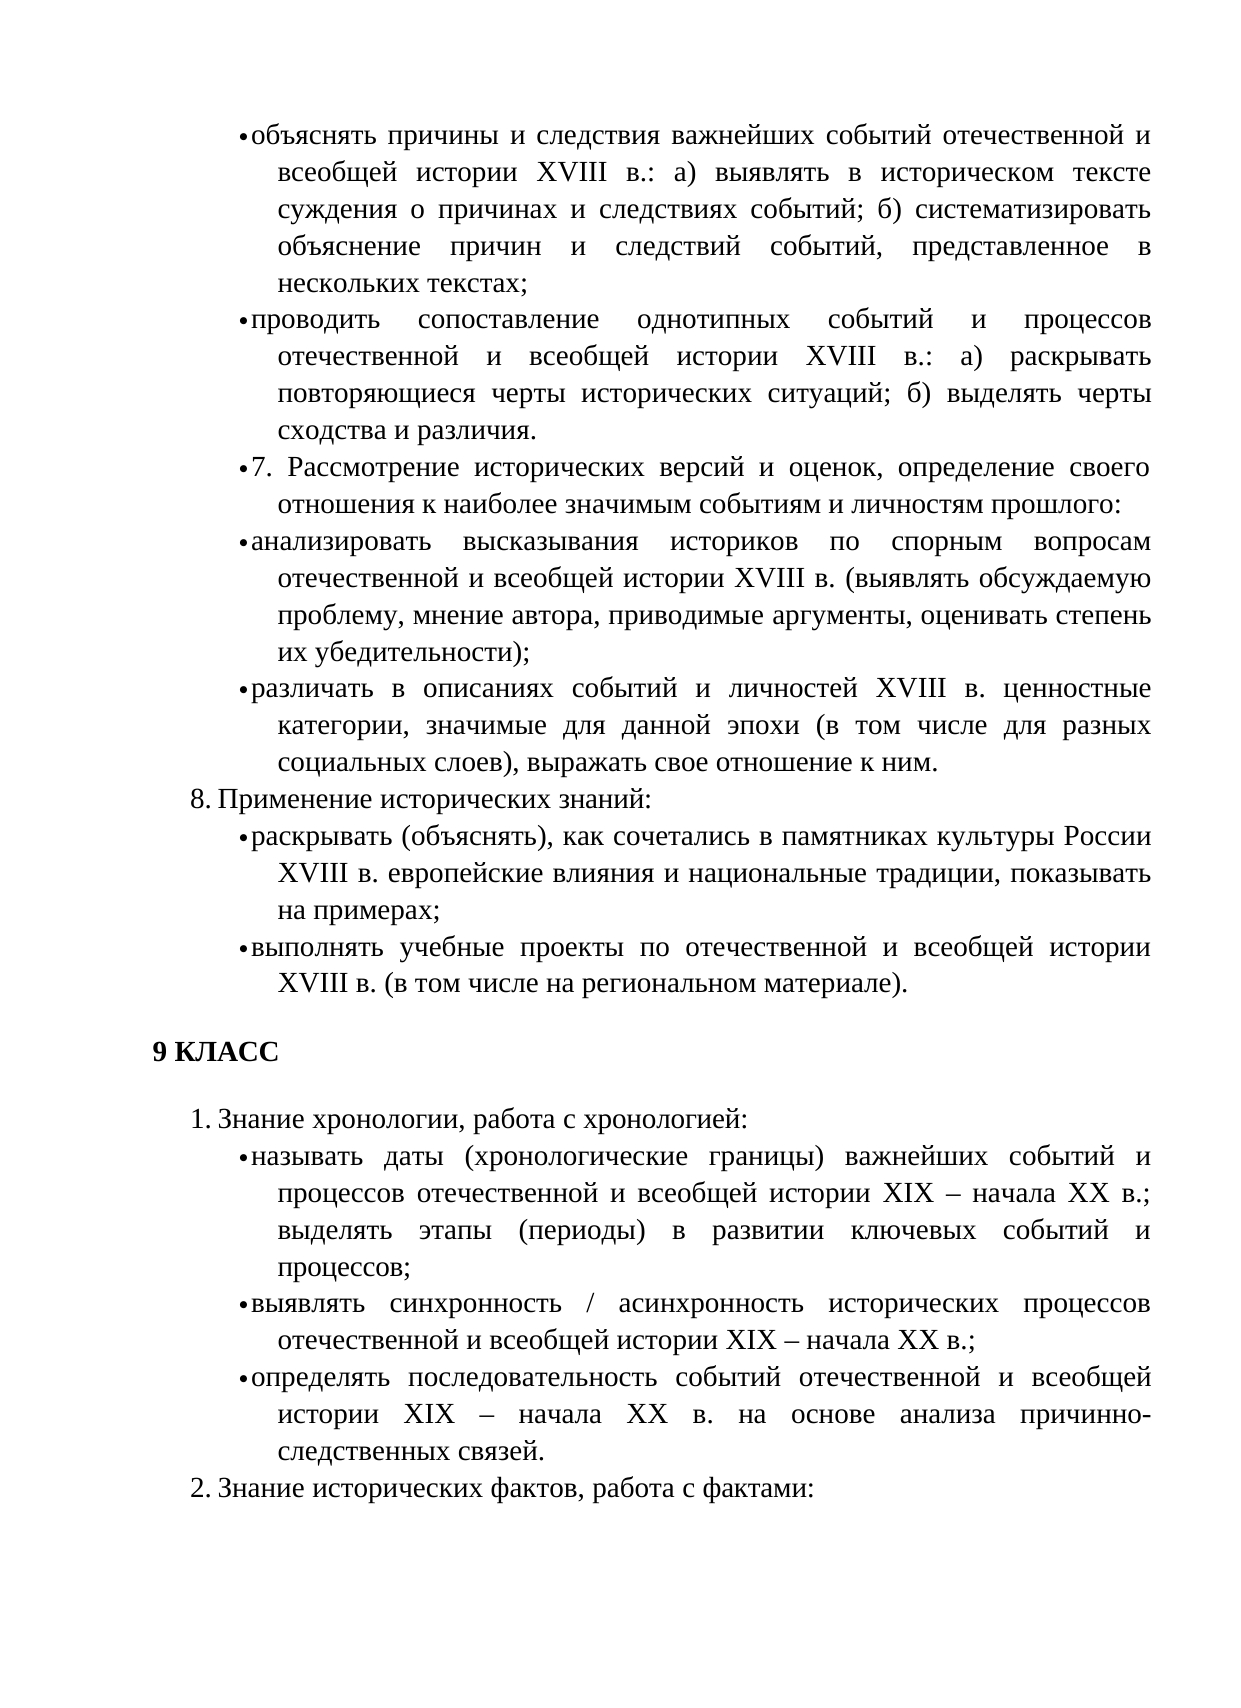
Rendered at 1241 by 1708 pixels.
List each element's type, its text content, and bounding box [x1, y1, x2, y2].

list объяснять причины и следствия важнейших событий отечественной и всеобщей истории XVIII в.: а) выявлять в историческом тексте суждения о причинах и следствиях событий; б) систематизировать объяснение причин и следствий событий, представленное в нескольких текстах; [240, 117, 1152, 298]
list определять последовательность событий отечественной и всеобщей истории XIX – начала XX в. на основе анализа причинно- следственных связей. [240, 1359, 1152, 1467]
list проводить сопоставление однотипных событий и процессов отечественной и всеобщей истории XVIII в.: а) раскрывать повторяющиеся черты исторических ситуаций; б) выделять черты сходства и различия. [240, 302, 1152, 446]
list анализировать высказывания историков по спорным вопросам отечественной и всеобщей истории XVIII в. (выявлять обсуждаемую проблему, мнение автора, приводимые аргументы, оценивать степень их убедительности); [240, 523, 1152, 667]
list называть даты (хронологические границы) важнейших событий и процессов отечественной и всеобщей истории XIX – начала XX в.; выделять этапы (периоды) в развитии ключевых событий и процессов; [240, 1138, 1152, 1282]
list выполнять учебные проекты по отечественной и всеобщей истории XVIII в. (в том числе на региональном материале). [240, 929, 1151, 999]
list 7. Рассмотрение исторических версий и оценок, определение своего отношения к наиболее значимым событиям и личностям прошлого: [240, 449, 1151, 520]
list различать в описаниях событий и личностей XVIII в. ценностные категории, значимые для данной эпохи (в том числе для разных социальных слоев), выражать свое отношение к ним. [240, 671, 1152, 778]
list выявлять синхронность / асинхронность исторических процессов отечественной и всеобщей истории XIX – начала XX в.; [240, 1286, 1151, 1356]
list раскрывать (объяснять), как сочетались в памятниках культуры России XVIII в. европейские влияния и национальные традиции, показывать на примерах; [240, 818, 1152, 925]
list Применение исторических знаний: [190, 781, 1166, 815]
text 9 КЛАСС [152, 1034, 1166, 1067]
list Знание исторических фактов, работа с фактами: [190, 1470, 1166, 1503]
list Знание хронологии, работа с хронологией: [190, 1101, 1166, 1134]
